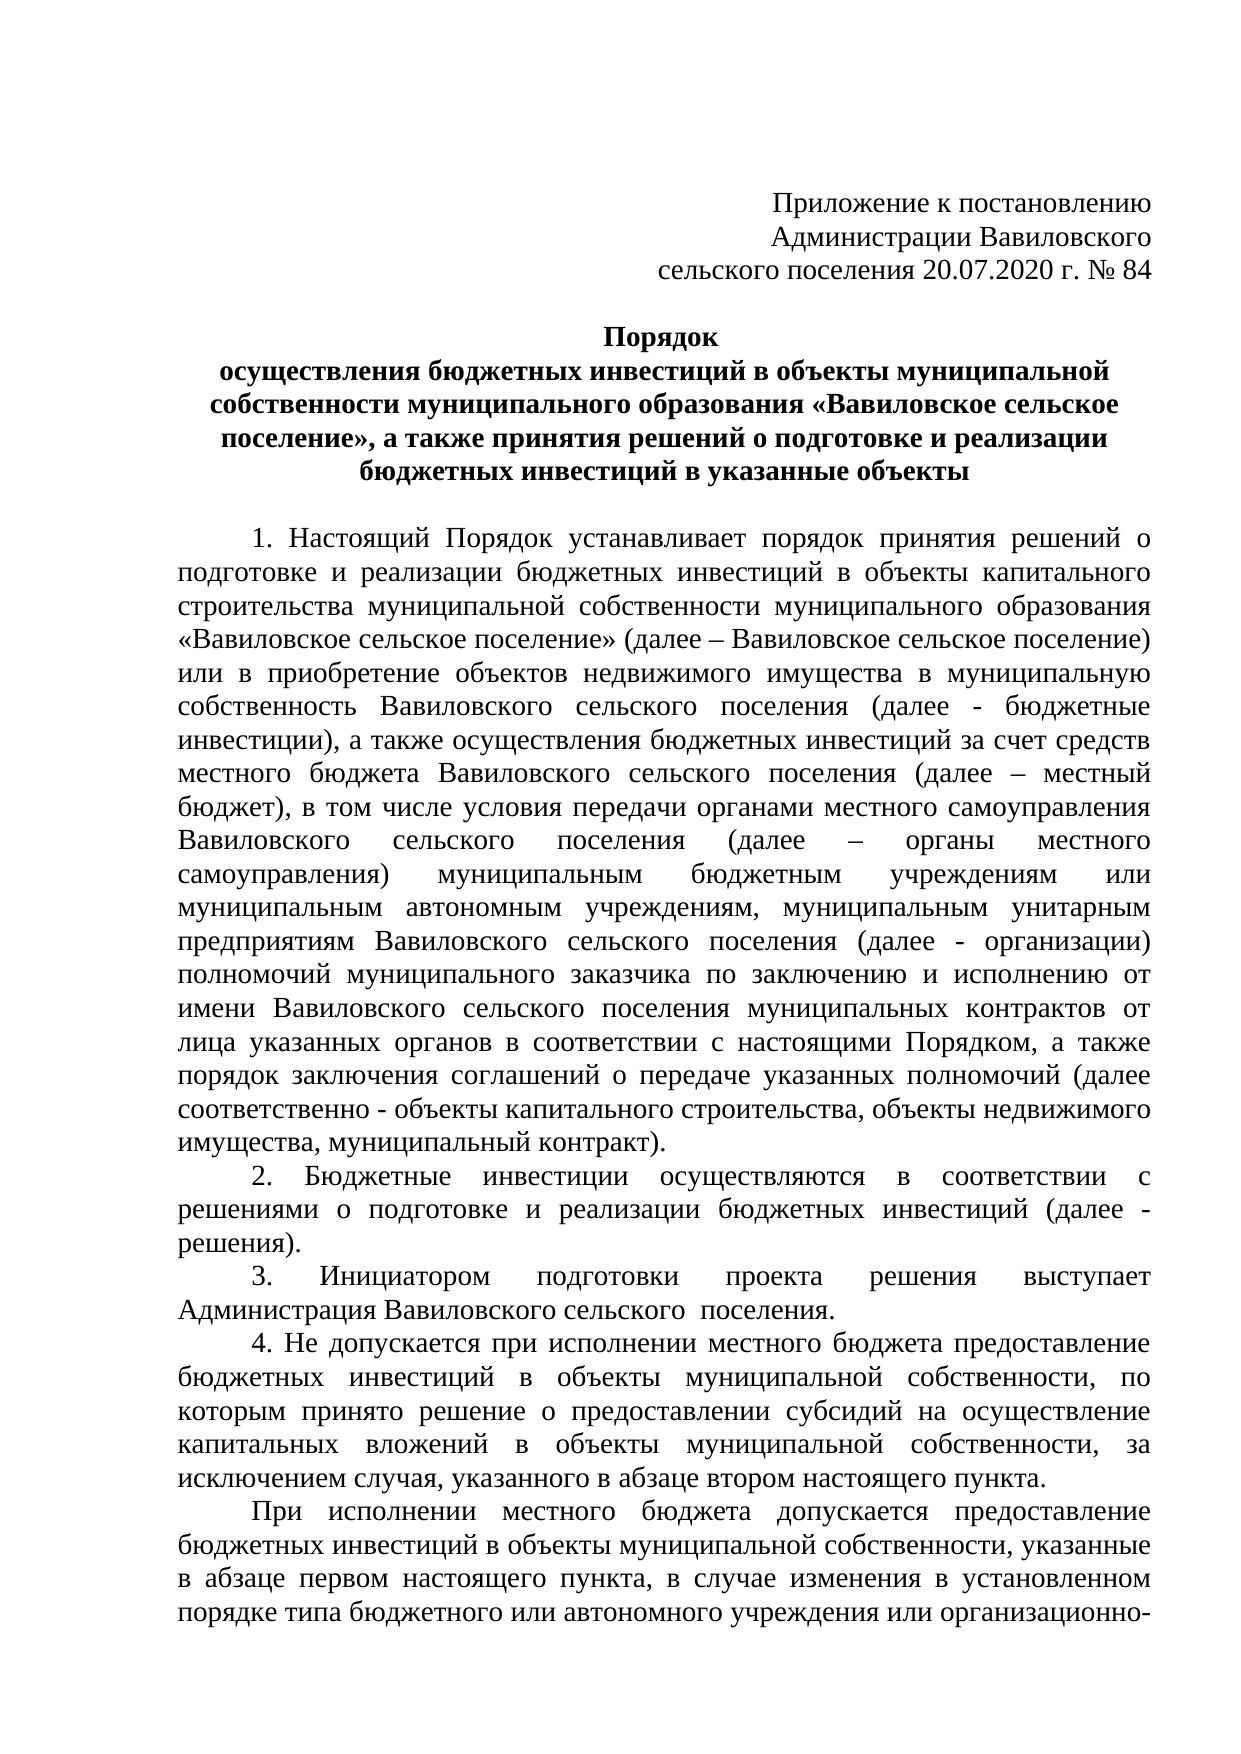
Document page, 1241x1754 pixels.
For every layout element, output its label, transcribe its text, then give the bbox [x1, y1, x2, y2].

text 3. Инициатором подготовки проекта решения выступает Администрация Вавиловского сельского поселения. [177, 1258, 1152, 1326]
text 4. Не допускается при исполнении местного бюджета предоставление бюджетных инвестиций в объекты муниципальной собственности, по которым принято решение о предоставлении субсидий на осуществление капитальных вложений в объекты муниципальной собственности, за исключением случая, указанного в абзаце втором настоящего пункта. [177, 1326, 1152, 1493]
text Порядок осуществления бюджетных инвестиций в объекты муниципальной собственности муниципального образования «Вавиловское сельское поселение», а также принятия решений о подготовке и реализации бюджетных инвестиций в указанные объекты [177, 319, 1152, 487]
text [177, 1493, 1152, 1627]
text сельского поселения 20.07.2020 г. № 84 [177, 252, 1152, 286]
text Приложение к постановлению [177, 185, 1152, 219]
text 2. Бюджетные инвестиции осуществляются в соответствии с решениями о подготовке и реализации бюджетных инвестиций (далее - решения). [177, 1158, 1152, 1258]
text 1. Настоящий Порядок устанавливает порядок принятия решений о подготовке и реализации бюджетных инвестиций в объекты капитального строительства муниципальной собственности муниципального образования «Вавиловское сельское поселение» (далее – Вавиловское сельское поселение) или в приобретение объектов недвижимого имущества в муниципальную собственность Вавиловского сельского поселения (далее - бюджетные инвестиции), а также осуществления бюджетных инвестиций за счет средств местного бюджета Вавиловского сельского поселения (далее – местный бюджет), в том числе условия передачи органами местного самоуправления Вавиловского сельского поселения (далее – органы местного самоуправления) муниципальным бюджетным учреждениям или муниципальным автономным учреждениям, муниципальным унитарным предприятиям Вавиловского сельского поселения (далее - организации) полномочий муниципального заказчика по заключению и исполнению от имени Вавиловского сельского поселения муниципальных контрактов от лица указанных органов в соответствии с настоящими Порядком, а также порядок заключения соглашений о передаче указанных полномочий (далее соответственно - объекты капитального строительства, объекты недвижимого имущества, муниципальный контракт). [177, 521, 1152, 1158]
text Администрации Вавиловского [177, 219, 1152, 252]
